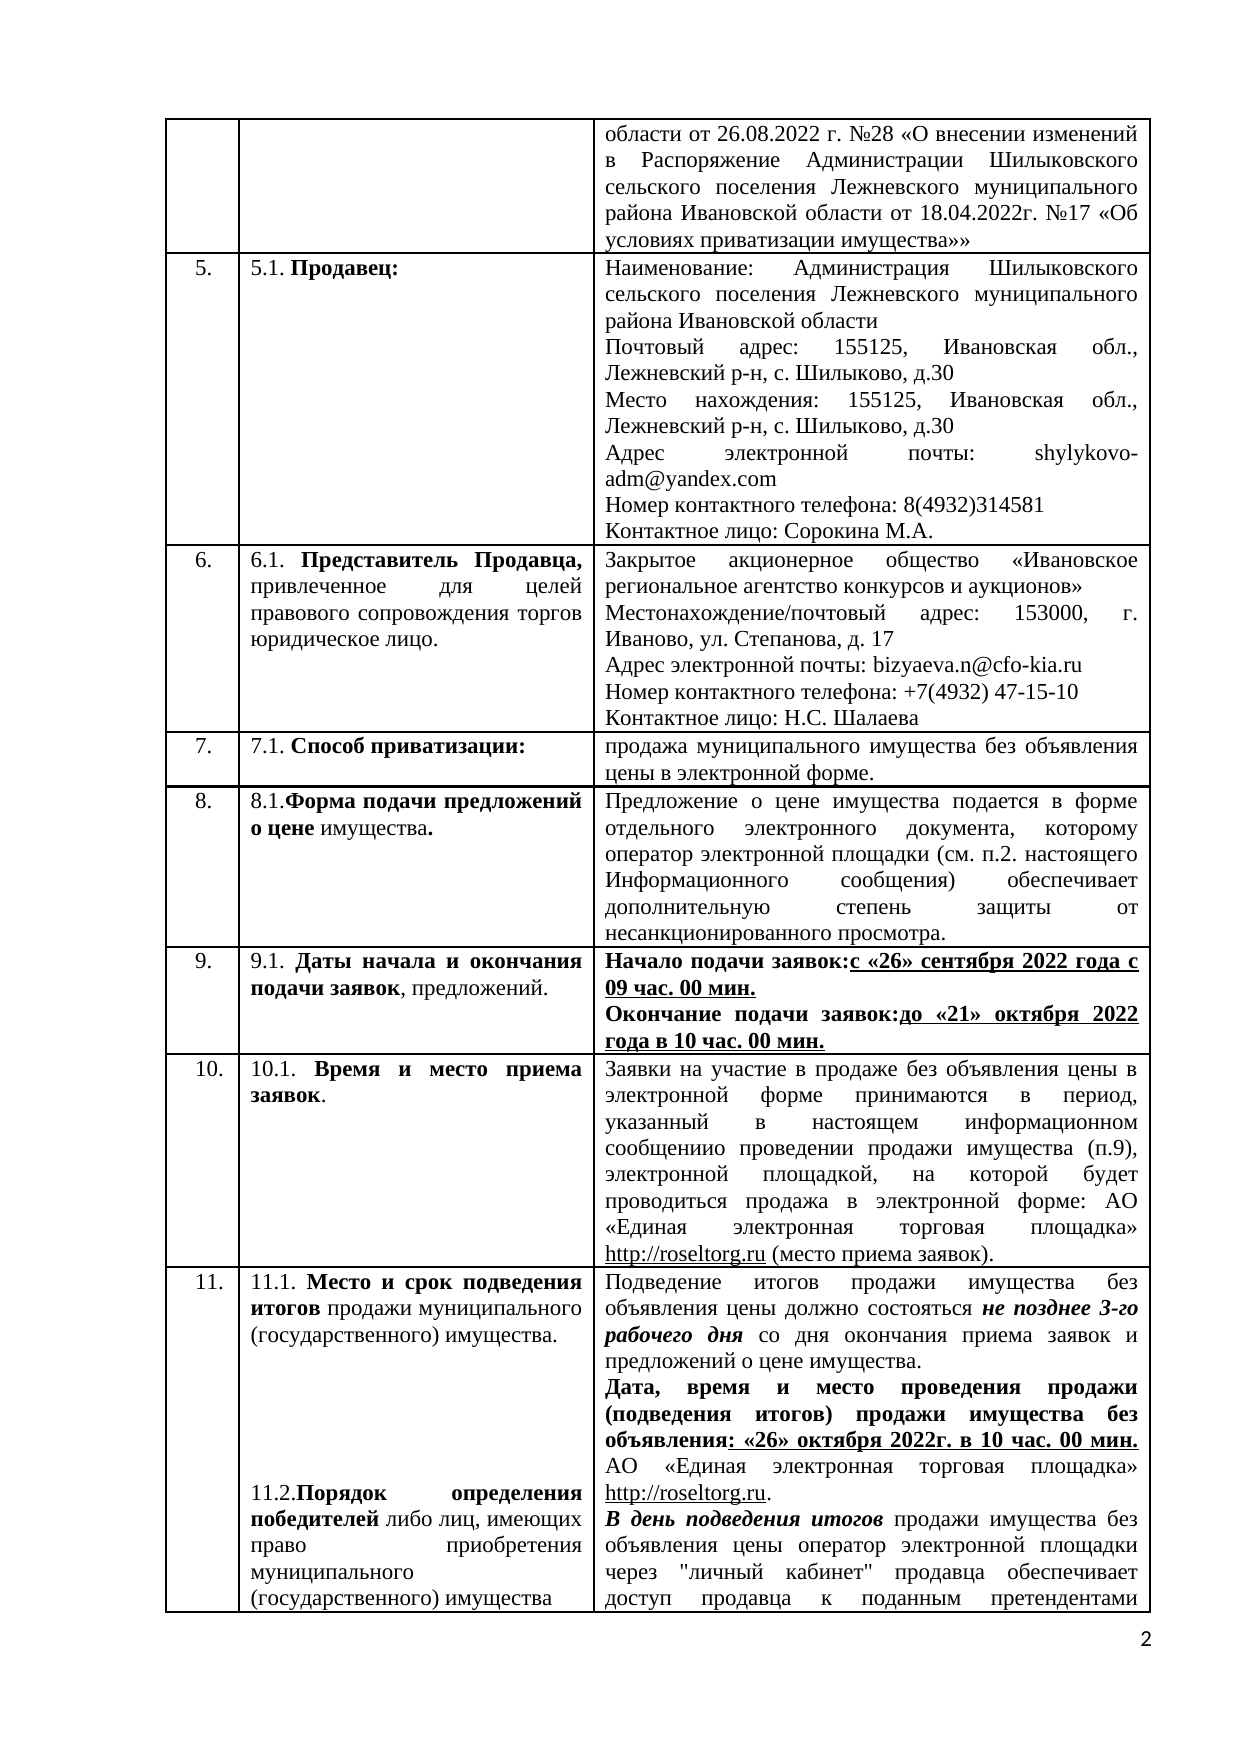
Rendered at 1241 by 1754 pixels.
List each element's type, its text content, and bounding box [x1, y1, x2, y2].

table_cell [167, 733, 238, 785]
table_cell Заявки на участие в продаже без объявления цены в электронной форме принимаются в период, указанный в настоящем информационном сообщениио проведении продажи имущества (п.9), электронной площадкой, на которой будет проводиться продажа в электронной форме: АО «Единая электронная торговая площадка» http://roseltorg.ru (место приема заявок). [595, 1055, 1149, 1266]
table_cell 9.1. Даты начала и окончания подачи заявок, предложений. [240, 948, 593, 1053]
table_cell [167, 254, 238, 544]
table_cell 8.1.Форма подачи предложений о цене имущества. [240, 788, 593, 946]
table_cell [167, 788, 238, 946]
table_cell 10.1. Время и место приема заявок. [240, 1055, 593, 1266]
table_cell Закрытое акционерное общество «Ивановское региональное агентство конкурсов и аукционов» Местонахождение/почтовый адрес: 153000, г. Иваново, ул. Степанова, д. 17 Адрес электронной почты: bizyaeva.n@cfo-kia.ru Номер контактного телефона: +7(4932) 47-15-10 Контактное лицо: Н.С. Шалаева [595, 546, 1149, 731]
table_cell 7.1. Способ приватизации: [240, 733, 593, 785]
table_cell [167, 1055, 238, 1266]
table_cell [595, 120, 1149, 252]
table_cell продажа муниципального имущества без объявления цены в электронной форме. [595, 733, 1149, 785]
table_cell 6.1. Представитель Продавца, привлеченное для целей правового сопровождения торгов юридическое лицо. [240, 546, 593, 731]
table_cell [595, 1268, 1149, 1611]
table_cell [167, 120, 238, 252]
table_cell Наименование: Администрация Шилыковского сельского поселения Лежневского муниципального района Ивановской области Почтовый адрес: 155125, Ивановская обл., Лежневский р-н, с. Шилыково, д.30 Место нахождения: 155125, Ивановская обл., Лежневский р-н, с. Шилыково, д.30 Адрес электронной почты: shylykovo-adm@yandex.com Номер контактного телефона: 8(4932)314581 Контактное лицо: Сорокина М.А. [595, 254, 1149, 544]
table_cell [167, 546, 238, 731]
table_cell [240, 1268, 593, 1611]
table_cell [167, 948, 238, 1053]
table_cell Предложение о цене имущества подается в форме отдельного электронного документа, которому оператор электронной площадки (см. п.2. настоящего Информационного сообщения) обеспечивает дополнительную степень защиты от несанкционированного просмотра. [595, 788, 1149, 946]
table_cell 5.1. Продавец: [240, 254, 593, 544]
table_cell [167, 1268, 238, 1611]
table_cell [240, 120, 593, 252]
table_cell Начало подачи заявок:с «26» сентября 2022 года с 09 час. 00 мин. Окончание подачи заявок:до «21» октября 2022 года в 10 час. 00 мин. [595, 948, 1149, 1053]
